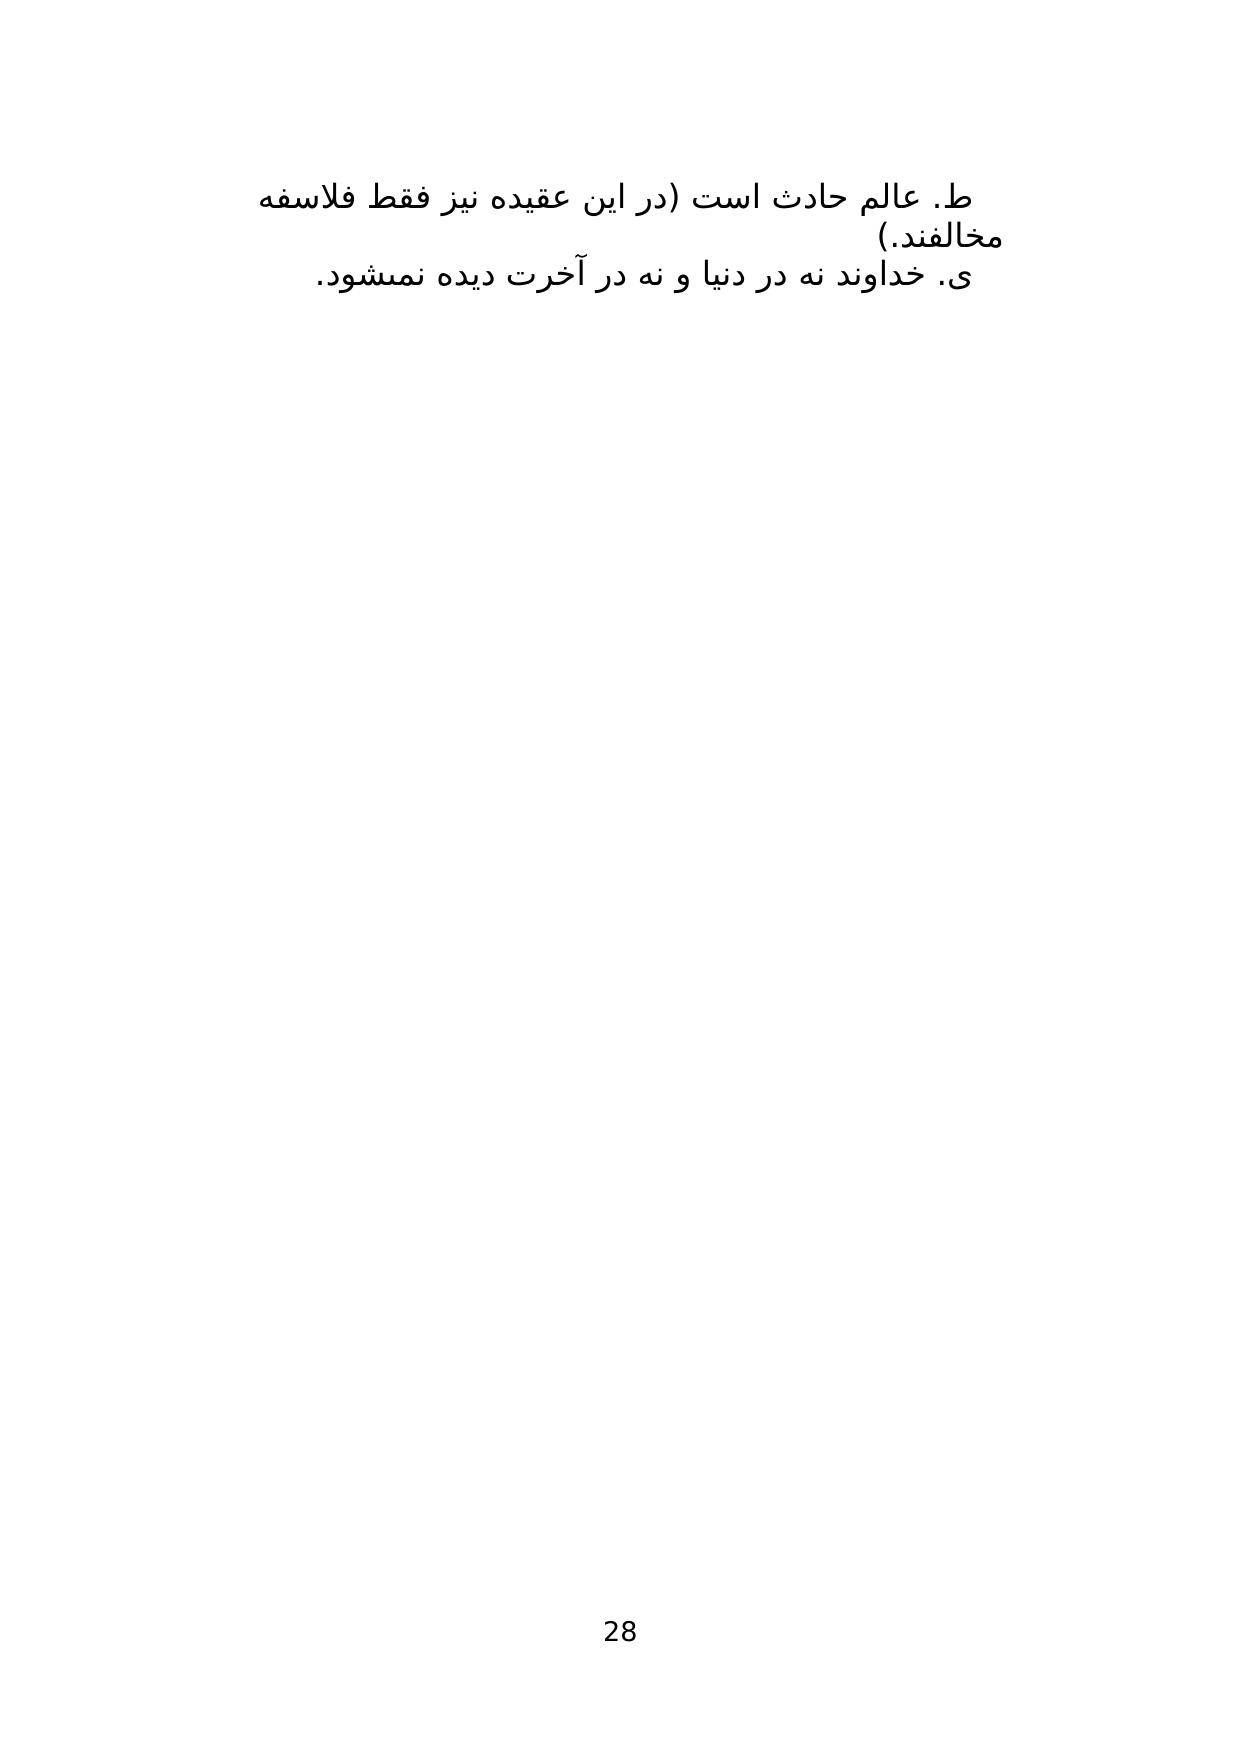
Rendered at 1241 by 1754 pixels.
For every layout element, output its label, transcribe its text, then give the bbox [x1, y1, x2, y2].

text ط. عالم حادث است (در اين عقيده نيز فقط فلاسفه مخالفند.) [236, 177, 1004, 255]
text ى. خداوند نه در دنيا و نه در آخرت ديده نمى‏شود. [236, 255, 1004, 294]
